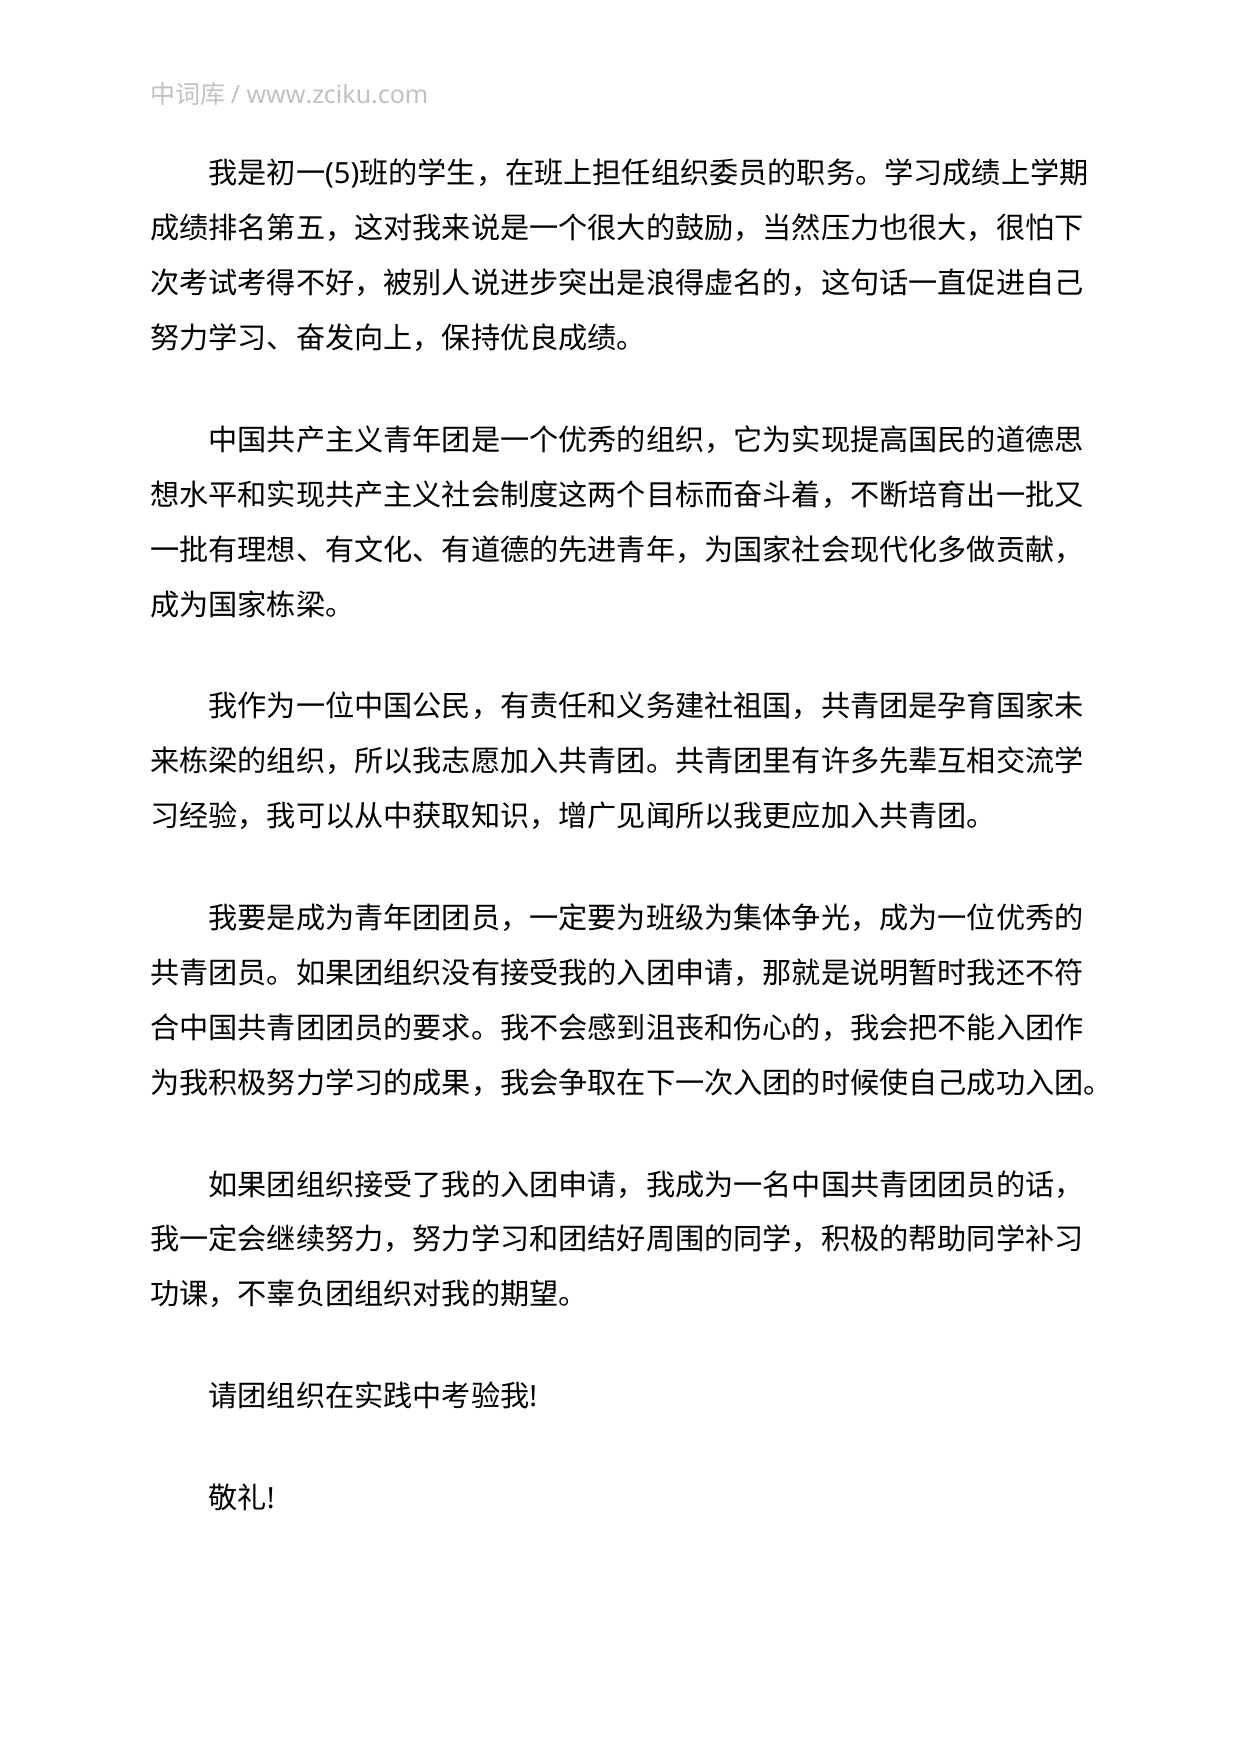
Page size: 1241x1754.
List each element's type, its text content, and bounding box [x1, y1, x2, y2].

text 我作为一位中国公民，有责任和义务建社祖国，共青团是孕育国家未来栋梁的组织，所以我志愿加入共青团。共青团里有许多先辈互相交流学习经验，我可以从中获取知识，增广见闻所以我更应加入共青团。 [150, 683, 1090, 835]
text 我是初一(5)班的学生，在班上担任组织委员的职务。学习成绩上学期成绩排名第五，这对我来说是一个很大的鼓励，当然压力也很大，很怕下次考试考得不好，被别人说进步突出是浪得虚名的，这句话一直促进自己努力学习、奋发向上，保持优良成绩。 [150, 150, 1090, 357]
text 中国共产主义青年团是一个优秀的组织，它为实现提高国民的道德思想水平和实现共产主义社会制度这两个目标而奋斗着，不断培育出一批又一批有理想、有文化、有道德的先进青年，为国家社会现代化多做贡献，成为国家栋梁。 [150, 417, 1090, 623]
text 如果团组织接受了我的入团申请，我成为一名中国共青团团员的话，我一定会继续努力，努力学习和团结好周围的同学，积极的帮助同学补习功课，不辜负团组织对我的期望。 [150, 1161, 1090, 1313]
text 敬礼! [150, 1474, 1090, 1517]
text 我要是成为青年团团员，一定要为班级为集体争光，成为一位优秀的共青团员。如果团组织没有接受我的入团申请，那就是说明暂时我还不符合中国共青团团员的要求。我不会感到沮丧和伤心的，我会把不能入团作为我积极努力学习的成果，我会争取在下一次入团的时候使自己成功入团。 [150, 894, 1090, 1102]
text 请团组织在实践中考验我! [150, 1373, 1090, 1415]
